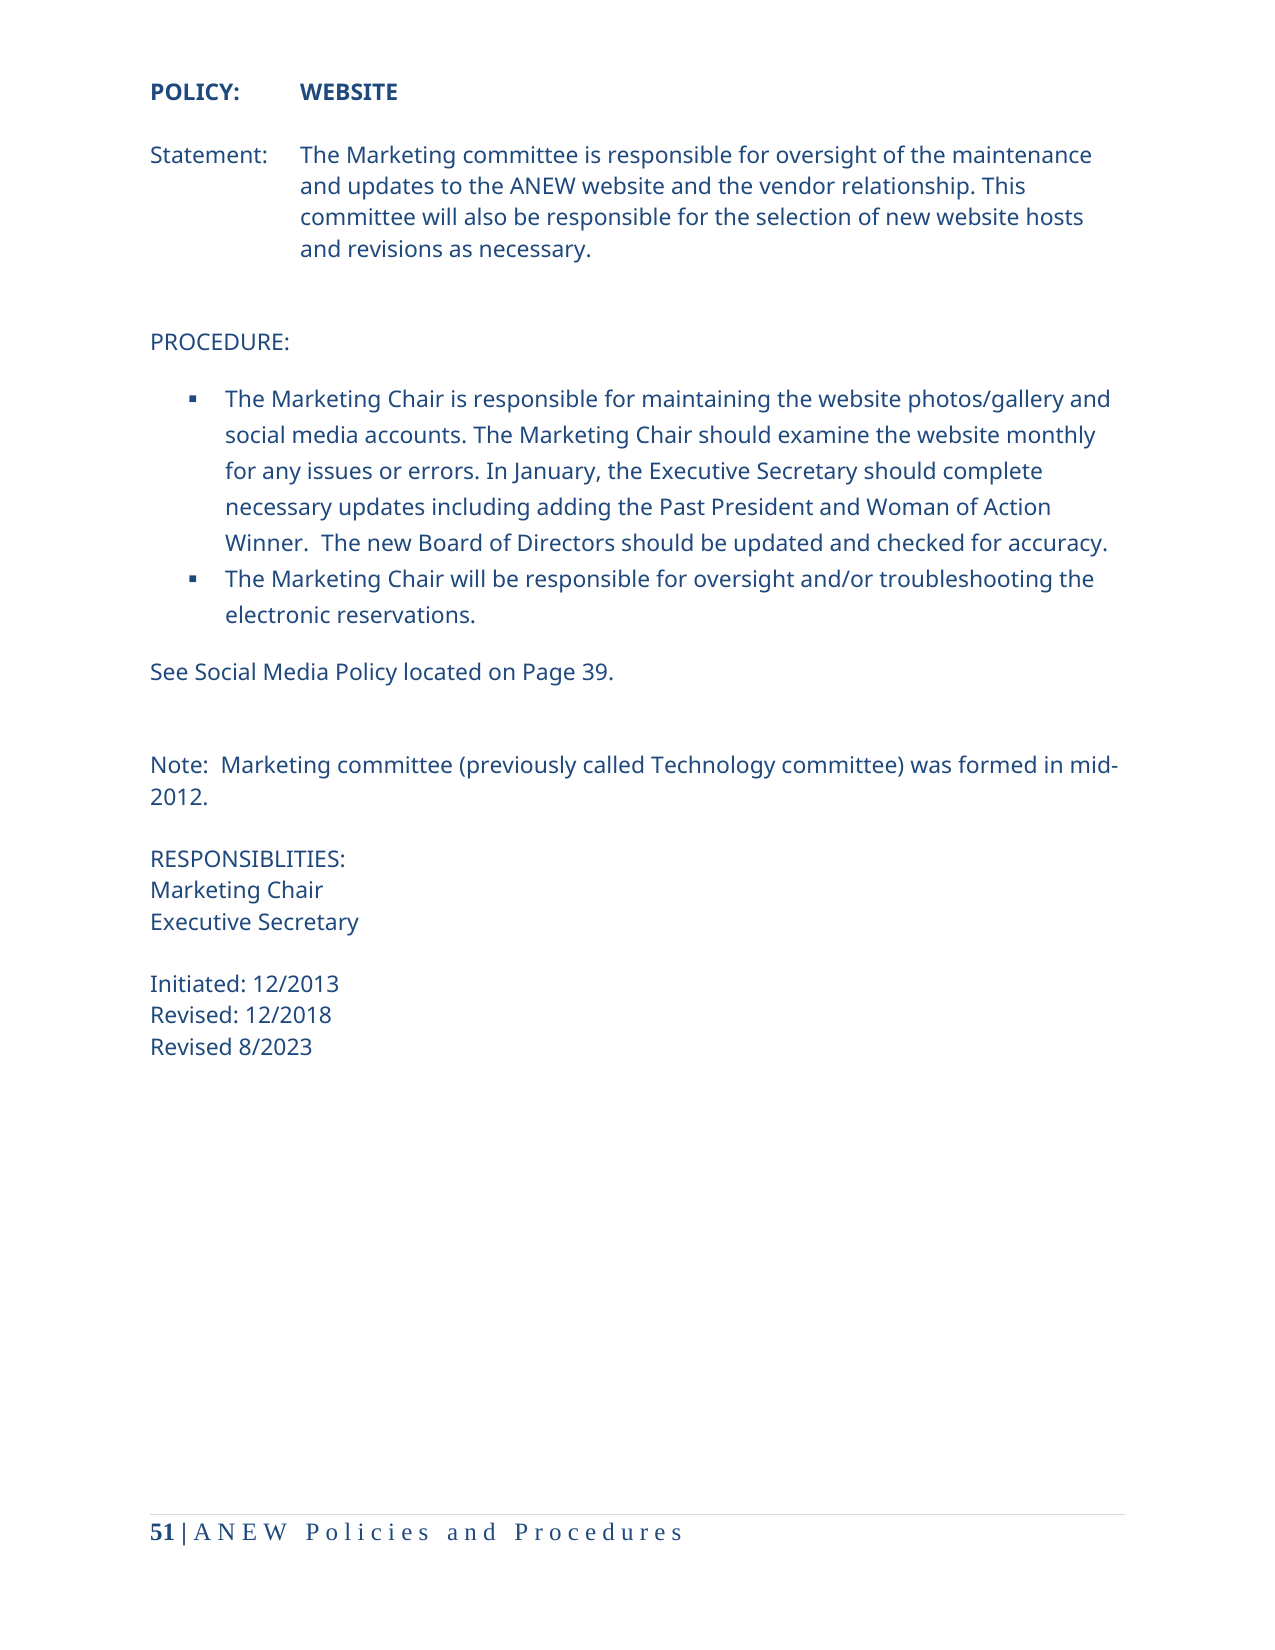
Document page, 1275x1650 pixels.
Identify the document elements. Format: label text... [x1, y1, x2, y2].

text PROCEDURE: [150, 326, 1125, 357]
list The Marketing Chair will be responsible for oversight and/or troubleshooting the electronic reservations. [187, 563, 1125, 630]
text Revised 8/2023 [150, 1030, 1125, 1062]
text POLICY: WEBSITE [150, 76, 1125, 107]
text Executive Secretary [150, 905, 1125, 937]
text Initiated: 12/2013 [150, 968, 1125, 999]
text Marketing Chair [150, 874, 1125, 905]
text Revised: 12/2018 [150, 999, 1125, 1030]
text See Social Media Policy located on Page 39. [150, 655, 1125, 687]
text RESPONSIBLITIES: [150, 843, 1125, 874]
list The Marketing Chair is responsible for maintaining the website photos/gallery and social media accounts. The Marketing Chair should examine the website monthly for any issues or errors. In January, the Executive Secretary should complete necessary updates including adding the Past President and Woman of Action Winner. The new Board of Directors should be updated and checked for accuracy. [187, 383, 1125, 558]
text Statement: The Marketing committee is responsible for oversight of the maintenance and updates to the ANEW website and the vendor relationship. This committee will also be responsible for the selection of new website hosts and revisions as necessary. [150, 139, 1125, 264]
text Note: Marketing committee (previously called Technology committee) was formed in mid-2012. [150, 749, 1125, 812]
